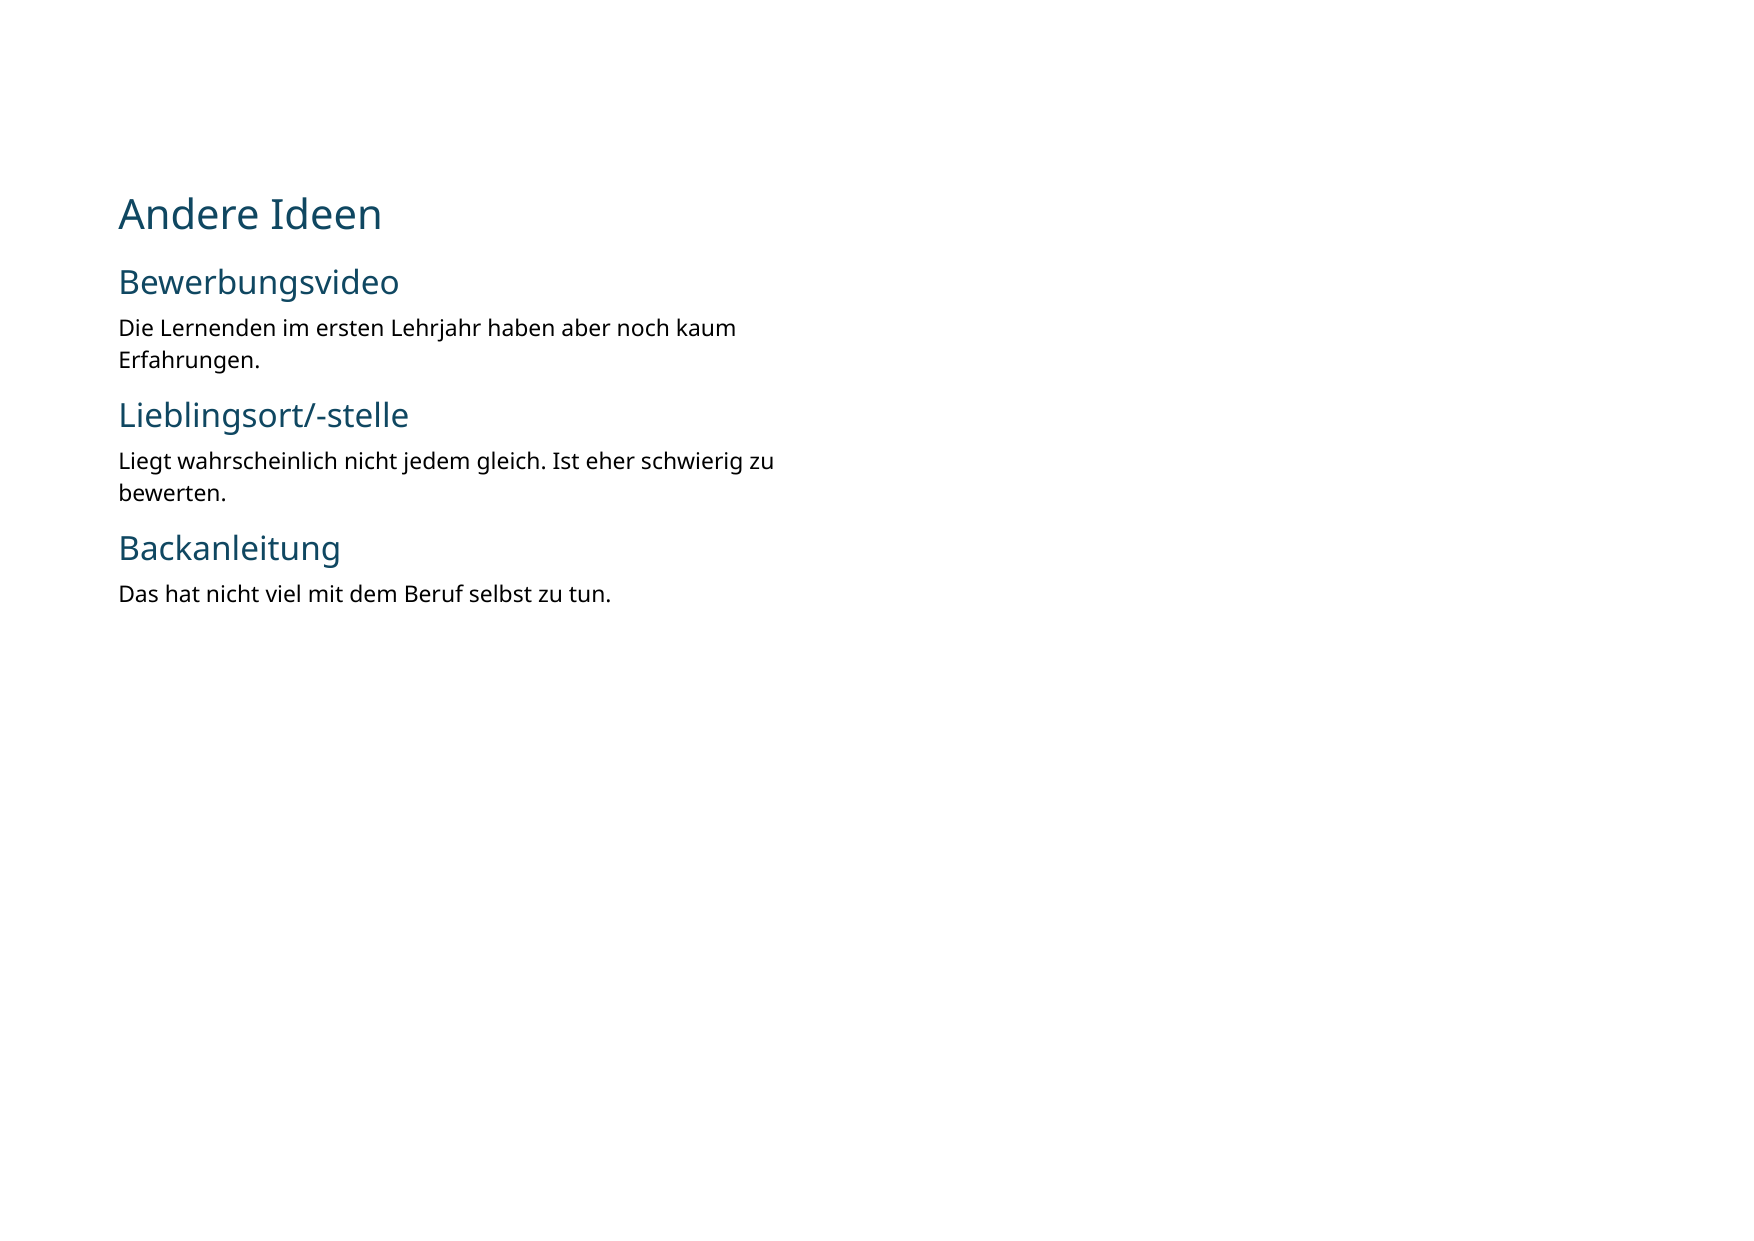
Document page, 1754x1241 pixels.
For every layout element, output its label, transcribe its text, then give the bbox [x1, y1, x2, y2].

text Liegt wahrscheinlich nicht jedem gleich. Ist eher schwierig zu bewerten. [118, 445, 825, 508]
text Die Lernenden im ersten Lehrjahr haben aber noch kaum Erfahrungen. [118, 312, 825, 375]
text Das hat nicht viel mit dem Beruf selbst zu tun. [118, 578, 825, 609]
subtitle Andere Ideen [118, 185, 825, 242]
subtitle Backanleitung [118, 524, 825, 570]
subtitle Bewerbungsvideo [118, 258, 825, 304]
subtitle Lieblingsort/-stelle [118, 391, 825, 437]
